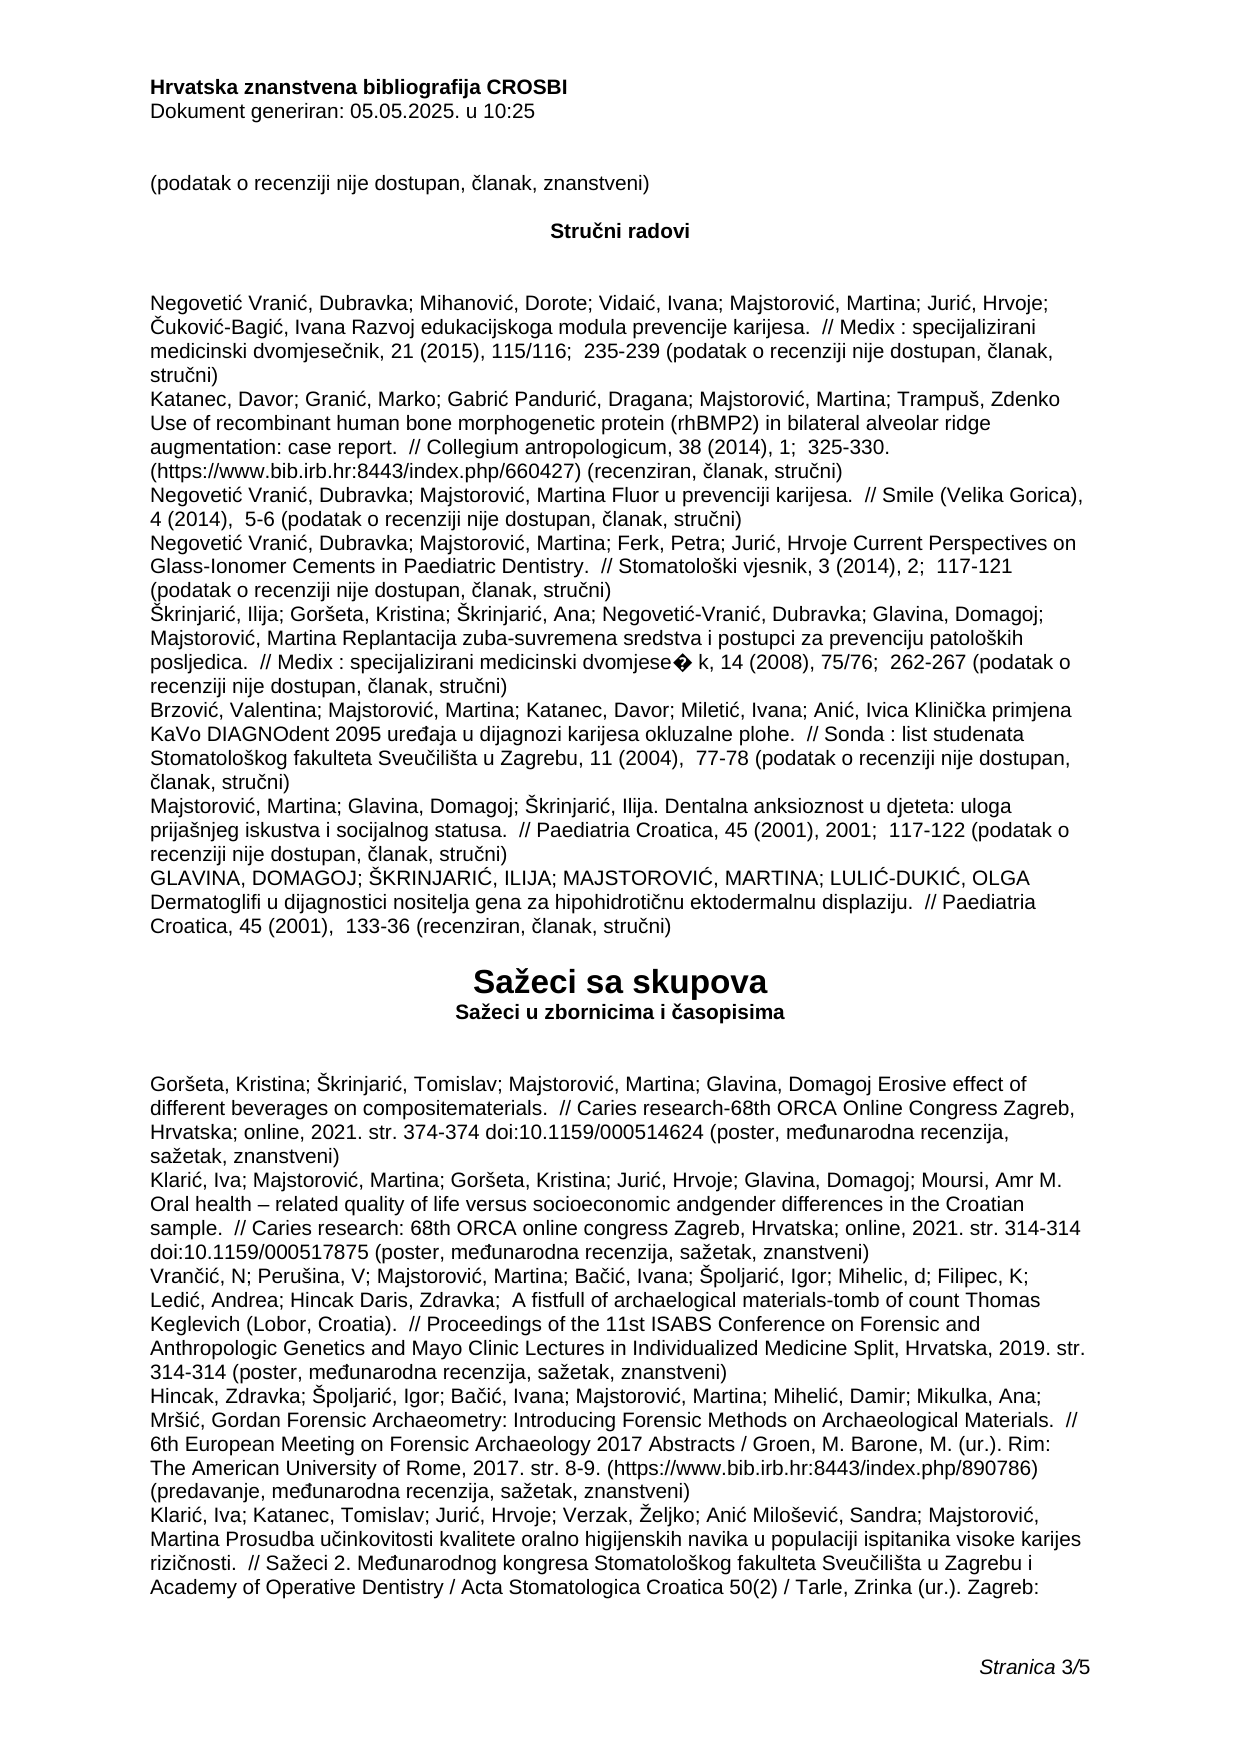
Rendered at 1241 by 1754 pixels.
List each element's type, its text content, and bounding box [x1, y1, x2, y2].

text GLAVINA, DOMAGOJ; ŠKRINJARIĆ, ILIJA; MAJSTOROVIĆ, MARTINA; LULIĆ-DUKIĆ, OLGA [150, 866, 1090, 938]
text Škrinjarić, Ilija; Goršeta, Kristina; Škrinjarić, Ana; Negovetić-Vranić, Dubravka; Glavina, Domagoj; Majstorović, Martina [150, 602, 1090, 698]
text Negovetić Vranić, Dubravka; Mihanović, Dorote; Vidaić, Ivana; Majstorović, Martina; Jurić, Hrvoje; Čuković-Bagić, Ivana [150, 291, 1090, 387]
text Negovetić Vranić, Dubravka; Majstorović, Martina [150, 482, 1090, 530]
subtitle Sažeci u zbornicima i časopisima [150, 1000, 1090, 1024]
text Goršeta, Kristina; Škrinjarić, Tomislav; Majstorović, Martina; Glavina, Domagoj [150, 1072, 1090, 1168]
text Klarić, Iva; Majstorović, Martina; Goršeta, Kristina; Jurić, Hrvoje; Glavina, Domagoj; Moursi, Amr M. [150, 1168, 1090, 1264]
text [150, 171, 1090, 195]
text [150, 1503, 1090, 1599]
text Vrančić, N; Perušina, V; Majstorović, Martina; Bačić, Ivana; Špoljarić, Igor; Mihelic, d; Filipec, K; Ledić, Andrea; Hincak Daris, Zdravka; [150, 1264, 1090, 1383]
text Majstorović, Martina; Glavina, Domagoj; Škrinjarić, Ilija. [150, 794, 1090, 866]
text Katanec, Davor; Granić, Marko; Gabrić Pandurić, Dragana; Majstorović, Martina; Trampuš, Zdenko [150, 387, 1090, 482]
text Negovetić Vranić, Dubravka; Majstorović, Martina; Ferk, Petra; Jurić, Hrvoje [150, 530, 1090, 602]
subtitle Stručni radovi [150, 219, 1090, 243]
subtitle Sažeci sa skupova [150, 962, 1090, 1000]
text Hincak, Zdravka; Špoljarić, Igor; Bačić, Ivana; Majstorović, Martina; Mihelić, Damir; Mikulka, Ana; Mršić, Gordan [150, 1383, 1090, 1503]
text Brzović, Valentina; Majstorović, Martina; Katanec, Davor; Miletić, Ivana; Anić, Ivica [150, 698, 1090, 794]
